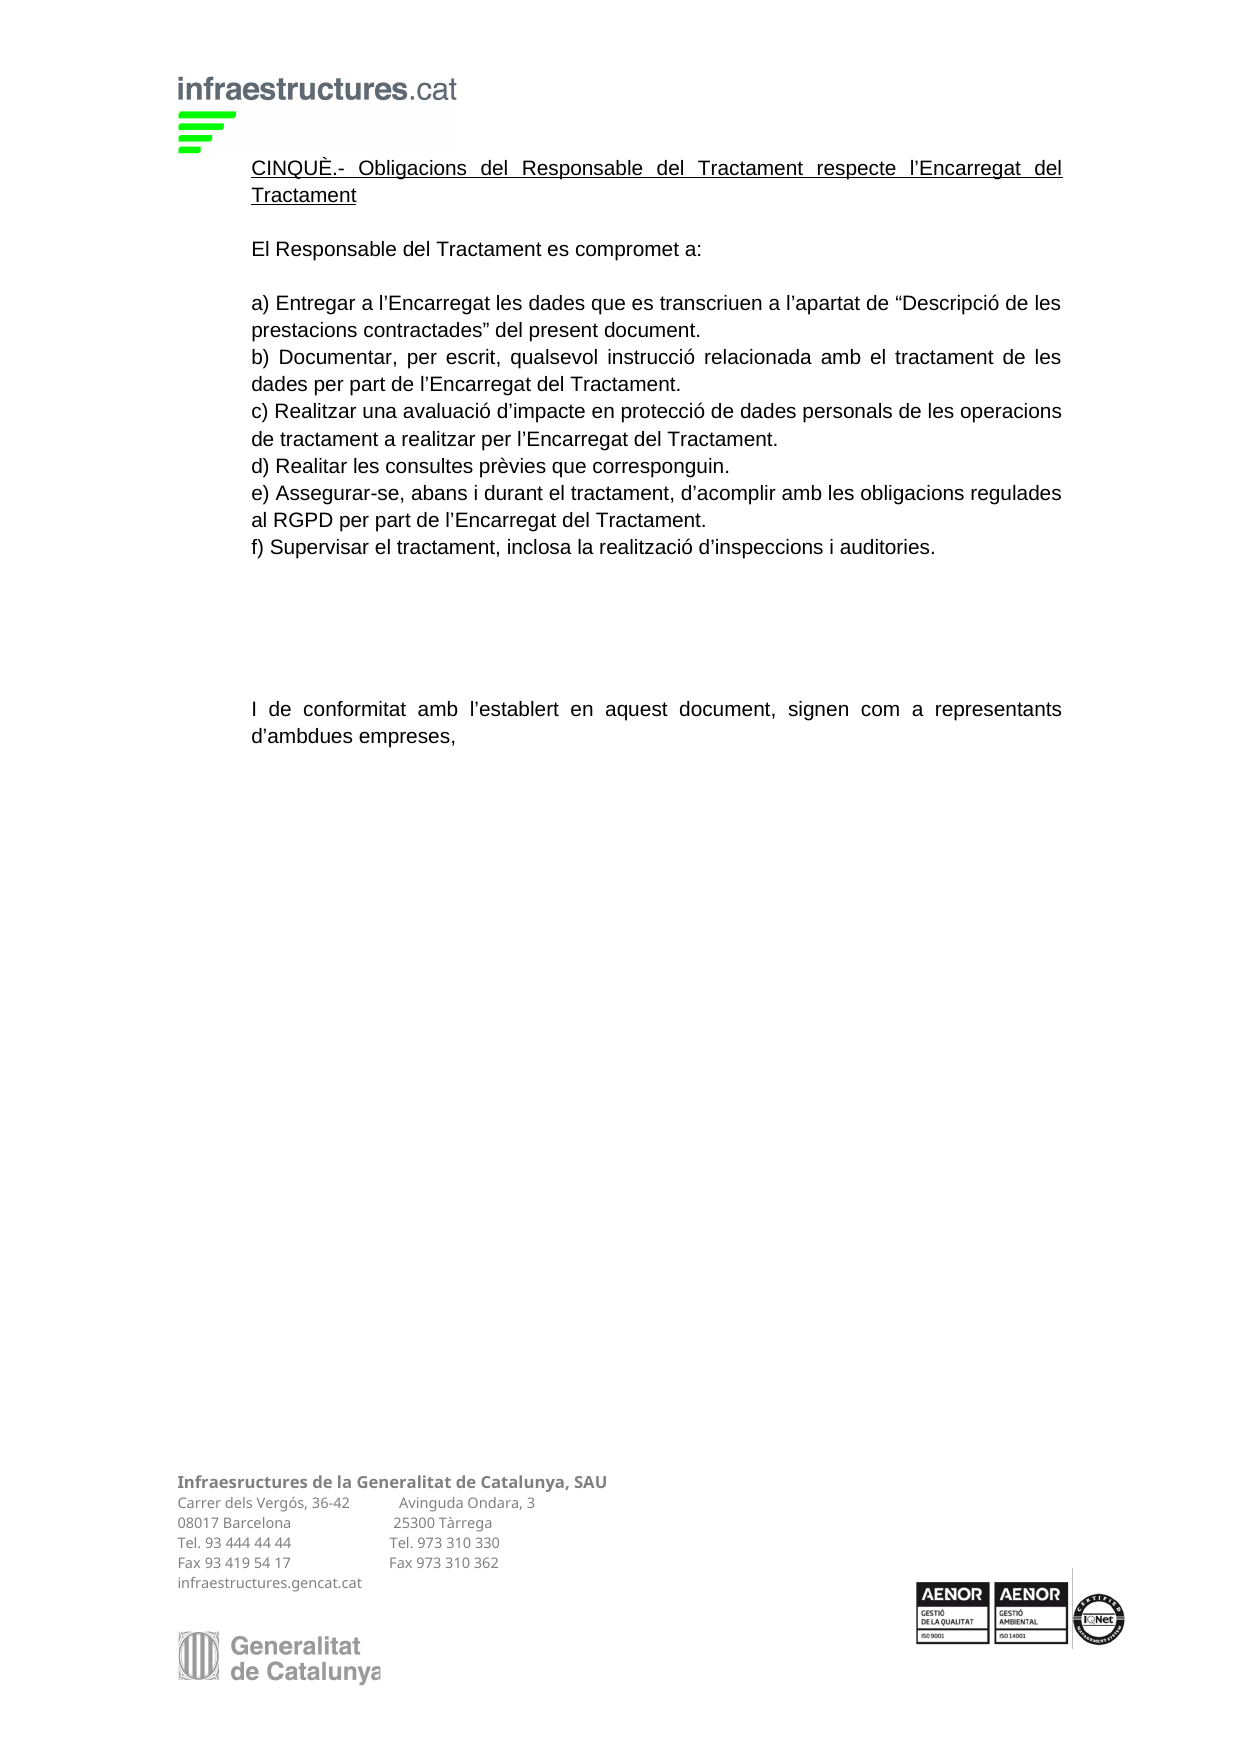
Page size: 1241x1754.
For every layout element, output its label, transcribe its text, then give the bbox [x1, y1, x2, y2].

picture [916, 1568, 1126, 1649]
text b) Documentar, per escrit, qualsevol instrucció relacionada amb el tractament de les dades per part de l’Encarregat del Tractament. [251, 343, 1063, 397]
picture [177, 76, 457, 154]
picture [177, 1631, 380, 1685]
text CINQUÈ.- Obligacions del Responsable del Tractament respecte l’Encarregat del Tractament [251, 153, 1063, 177]
text f) Supervisar el tractament, inclosa la realització d’inspeccions i auditories. [251, 533, 1063, 560]
text a) Entregar a l’Encarregat les dades que es transcriuen a l’apartat de “Descripció de les prestacions contractades” del present document. [251, 289, 1063, 343]
text d) Realitar les consultes prèvies que corresponguin. [251, 451, 1063, 478]
text I de conformitat amb l’establert en aquest document, signen com a representants d’ambdues empreses, [251, 695, 1063, 749]
text c) Realitzar una avaluació d’impacte en protecció de dades personals de les operacions de tractament a realitzar per l’Encarregat del Tractament. [251, 397, 1063, 451]
text El Responsable del Tractament es compromet a: [251, 235, 1063, 262]
text CINQUÈ.- Obligacions del Responsable del Tractament respecte l’Encarregat del Tractament [251, 178, 1063, 208]
text e) Assegurar-se, abans i durant el tractament, d’acomplir amb les obligacions regulades al RGPD per part de l’Encarregat del Tractament. [251, 478, 1063, 533]
